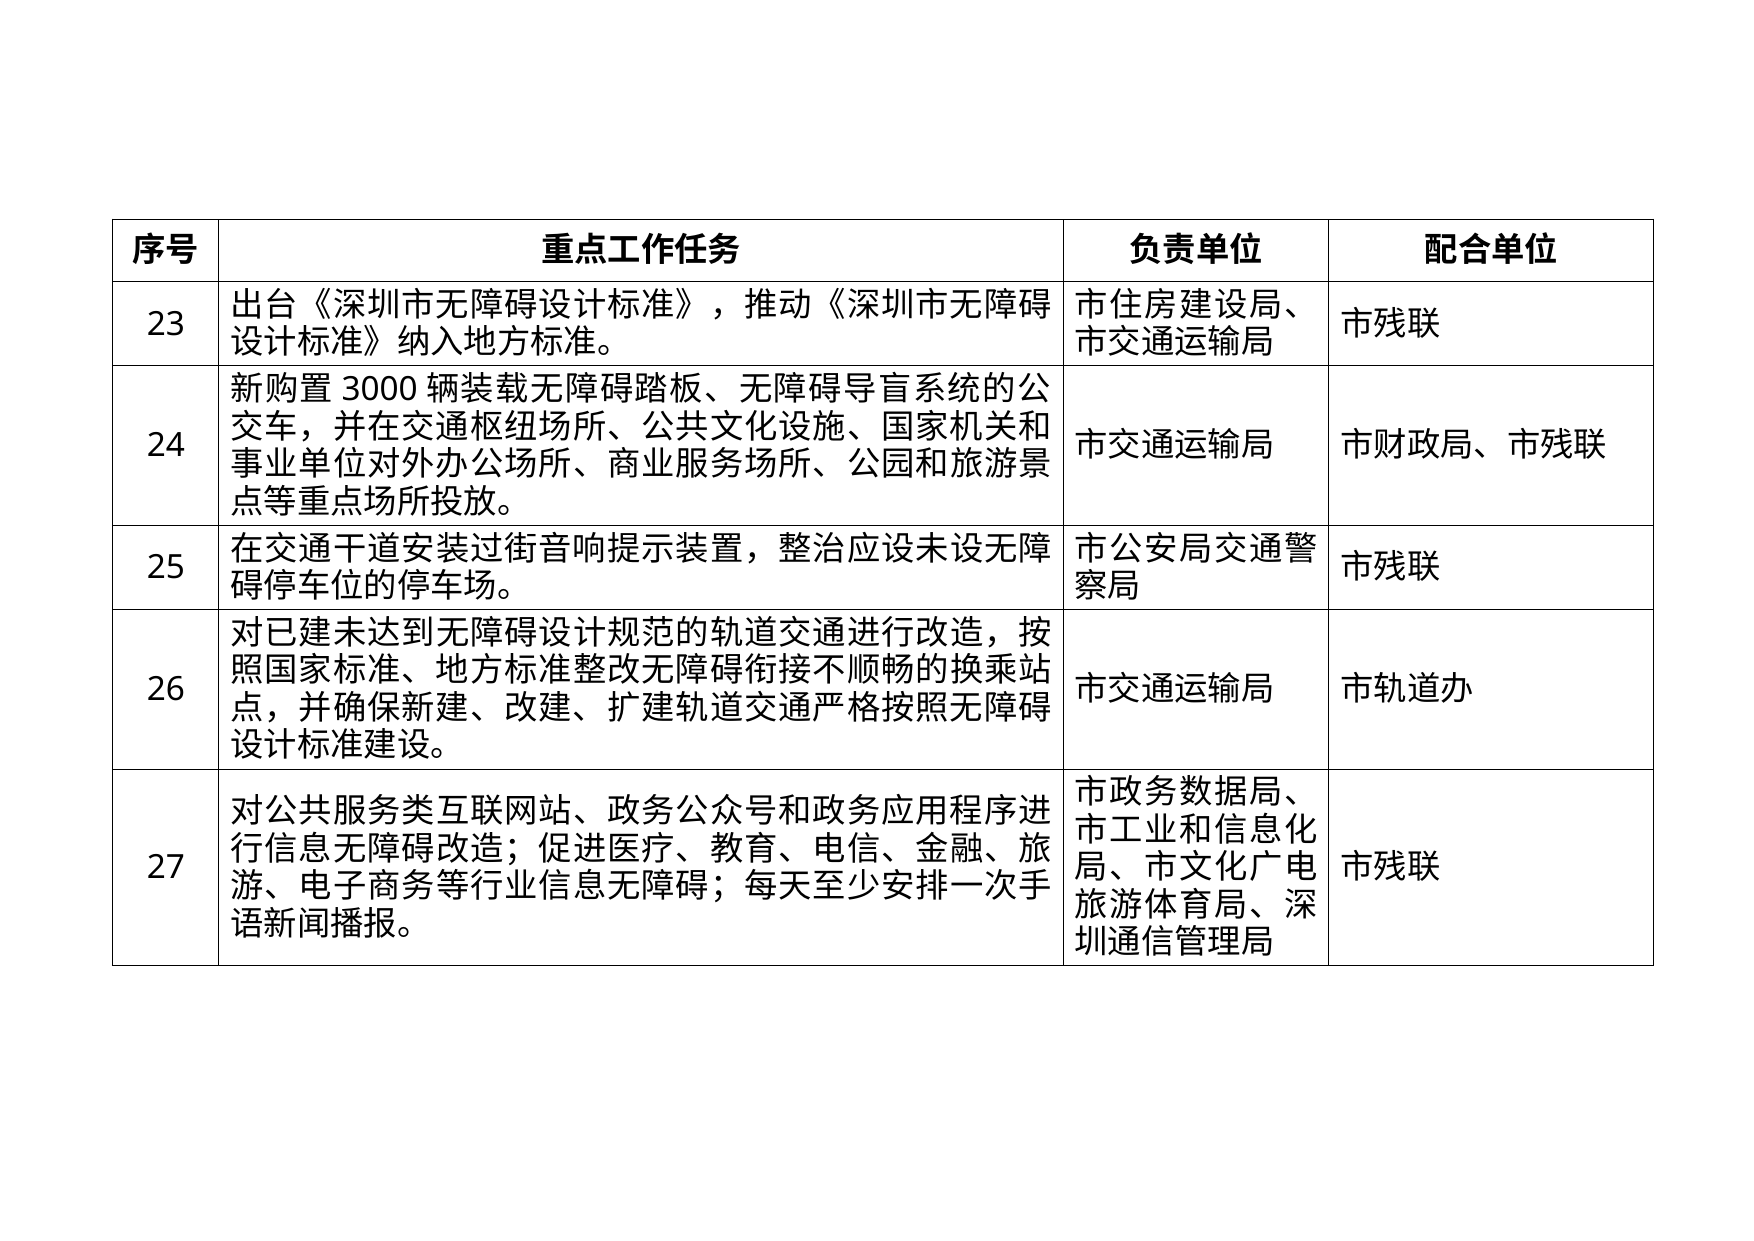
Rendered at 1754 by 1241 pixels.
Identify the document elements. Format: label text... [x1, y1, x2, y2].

table_cell 对公共服务类互联网站、政务公众号和政务应用程序进行信息无障碍改造；促进医疗、教育、电信、金融、旅游、电子商务等行业信息无障碍；每天至少安排一次手语新闻播报。 [219, 770, 1063, 965]
table_cell 在交通干道安装过街音响提示装置，整治应设未设无障碍停车位的停车场。 [219, 526, 1063, 609]
table_header 序号 [113, 220, 218, 281]
table_cell 市轨道办 [1329, 610, 1653, 768]
table_cell 26 [113, 610, 218, 768]
table_header 配合单位 [1329, 220, 1653, 281]
table_cell 市交通运输局 [1064, 366, 1328, 525]
table_cell 对已建未达到无障碍设计规范的轨道交通进行改造，按照国家标准、地方标准整改无障碍衔接不顺畅的换乘站点，并确保新建、改建、扩建轨道交通严格按照无障碍设计标准建设。 [219, 610, 1063, 768]
table_cell 市残联 [1329, 770, 1653, 965]
table_cell 市公安局交通警察局 [1064, 526, 1328, 609]
table_cell 市残联 [1329, 282, 1653, 365]
table_cell 27 [113, 770, 218, 965]
table_cell 24 [113, 366, 218, 525]
table_header 负责单位 [1064, 220, 1328, 281]
table_cell 市财政局、市残联 [1329, 366, 1653, 525]
table_cell 市交通运输局 [1064, 610, 1328, 768]
table_cell 出台《深圳市无障碍设计标准》，推动《深圳市无障碍设计标准》纳入地方标准。 [219, 282, 1063, 365]
table_cell 23 [113, 282, 218, 365]
table_header 重点工作任务 [219, 220, 1063, 281]
table_cell 市政务数据局、市工业和信息化局、市文化广电旅游体育局、深圳通信管理局 [1064, 770, 1328, 965]
table_cell 市残联 [1329, 526, 1653, 609]
table_cell 市住房建设局、市交通运输局 [1064, 282, 1328, 365]
table_cell 25 [113, 526, 218, 609]
table_cell 新购置3000辆装载无障碍踏板、无障碍导盲系统的公交车，并在交通枢纽场所、公共文化设施、国家机关和事业单位对外办公场所、商业服务场所、公园和旅游景点等重点场所投放。 [219, 366, 1063, 525]
